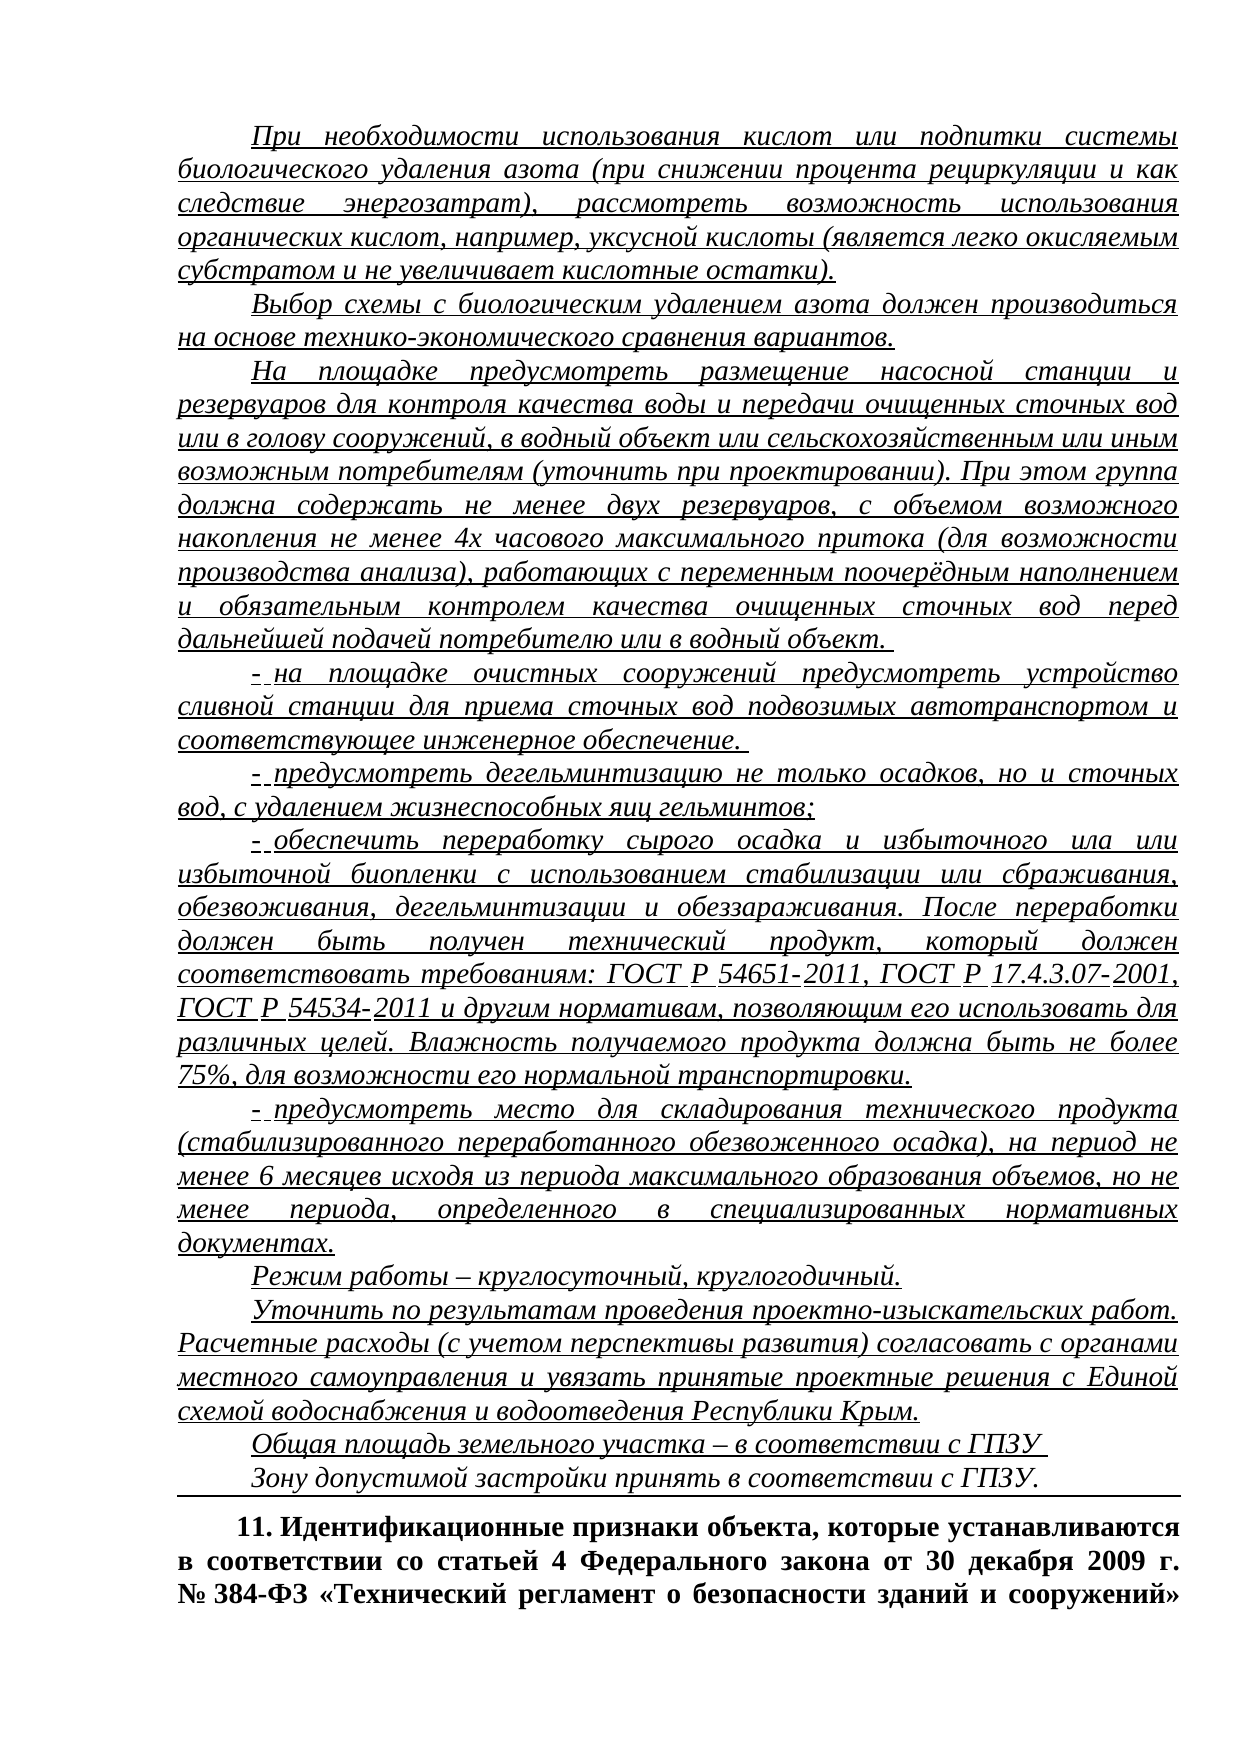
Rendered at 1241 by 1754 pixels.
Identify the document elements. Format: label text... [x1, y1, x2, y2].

text - предусмотреть место для складирования технического продукта (стабилизированного переработанного обезвоженного осадка), на период не менее 6 месяцев исходя из периода максимального образования объемов, но не менее периода, определенного в специализированных нормативных документах. [177, 1091, 1181, 1258]
text Уточнить по результатам проведения проектно-изыскательских работ. Расчетные расходы (с учетом перспективы развития) согласовать с органами местного самоуправления и увязать принятые проектные решения с Единой схемой водоснабжения и водоотведения Республики Крым. [177, 1292, 1181, 1426]
text - предусмотреть дегельминтизацию не только осадков, но и сточных вод, с удалением жизнеспособных яиц гельминтов; [177, 755, 1181, 822]
text - обеспечить переработку сырого осадка и избыточного ила или избыточной биопленки с использованием стабилизации или сбраживания, обезвоживания, дегельминтизации и обеззараживания. После переработки должен быть получен технический продукт, который должен соответствовать требованиям: ГОСТ Р 54651-2011, ГОСТ Р 17.4.3.07-2001, ГОСТ Р 54534-2011 и другим нормативам, позволяющим его использовать для различных целей. Влажность получаемого продукта должна быть не более 75%, для возможности его нормальной транспортировки. [177, 822, 1181, 1091]
text Режим работы – круглосуточный, круглогодичный. [177, 1258, 1181, 1292]
text На площадке предусмотреть размещение насосной станции и резервуаров для контроля качества воды и передачи очищенных сточных вод или в голову сооружений, в водный объект или сельскохозяйственным или иным возможным потребителям (уточнить при проектировании). При этом группа должна содержать не менее двух резервуаров, с объемом возможного накопления не менее 4х часового максимального притока (для возможности производства анализа), работающих с переменным поочерёдным наполнением и обязательным контролем качества очищенных сточных вод перед дальнейшей подачей потребителю или в водный объект. [177, 353, 1181, 655]
text - на площадке очистных сооружений предусмотреть устройство сливной станции для приема сточных вод подвозимых автотранспортом и соответствующее инженерное обеспечение. [177, 655, 1181, 755]
text При необходимости использования кислот или подпитки системы биологического удаления азота (при снижении процента рециркуляции и как следствие энергозатрат), рассмотреть возможность использования органических кислот, например, уксусной кислоты (является легко окисляемым субстратом и не увеличивает кислотные остатки). [177, 118, 1181, 286]
text Общая площадь земельного участка – в соответствии с ГПЗУ [177, 1426, 1181, 1460]
text Выбор схемы с биологическим удалением азота должен производиться на основе технико-экономического сравнения вариантов. [177, 286, 1181, 353]
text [177, 1509, 1181, 1610]
text Зону допустимой застройки принять в соответствии с ГПЗУ. [177, 1460, 1181, 1495]
